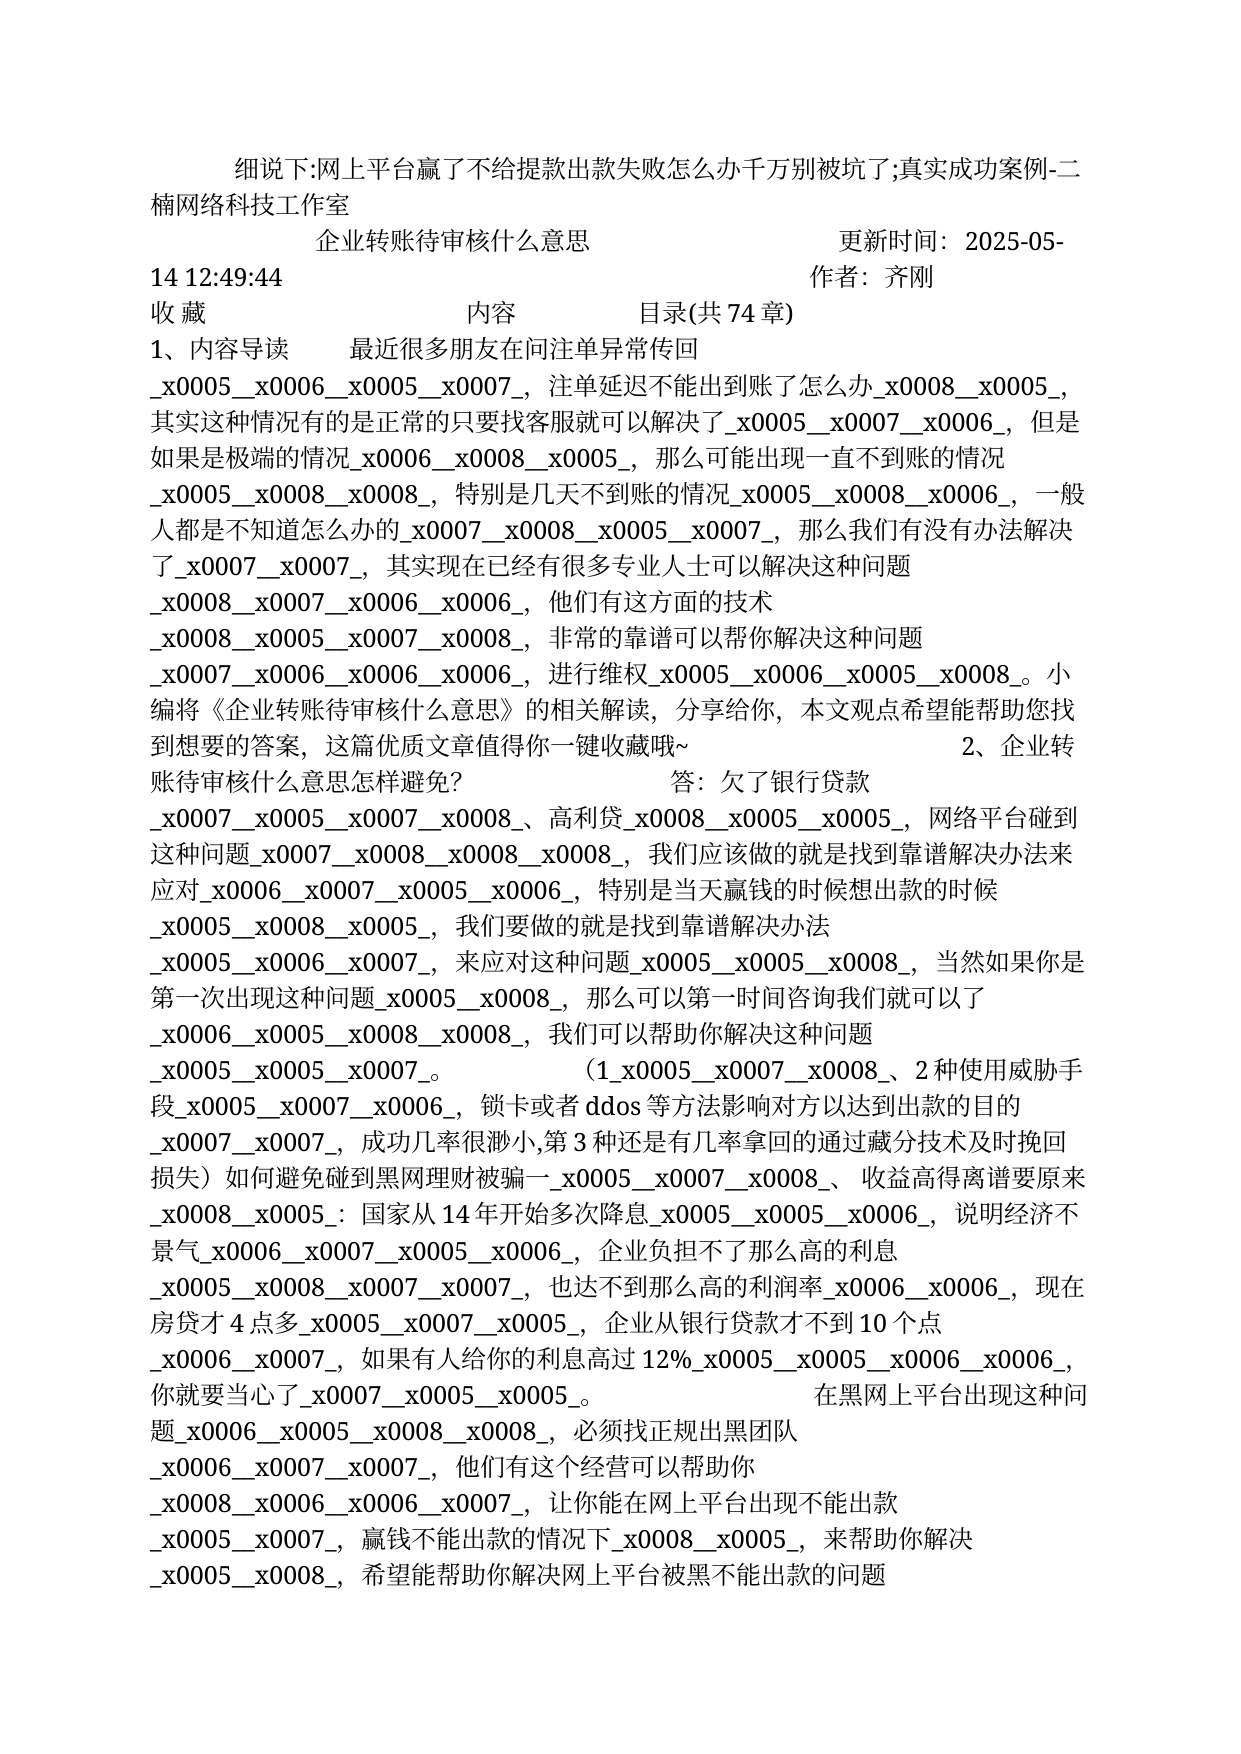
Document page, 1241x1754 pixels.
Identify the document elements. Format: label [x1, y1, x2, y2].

text [150, 150, 1090, 1592]
